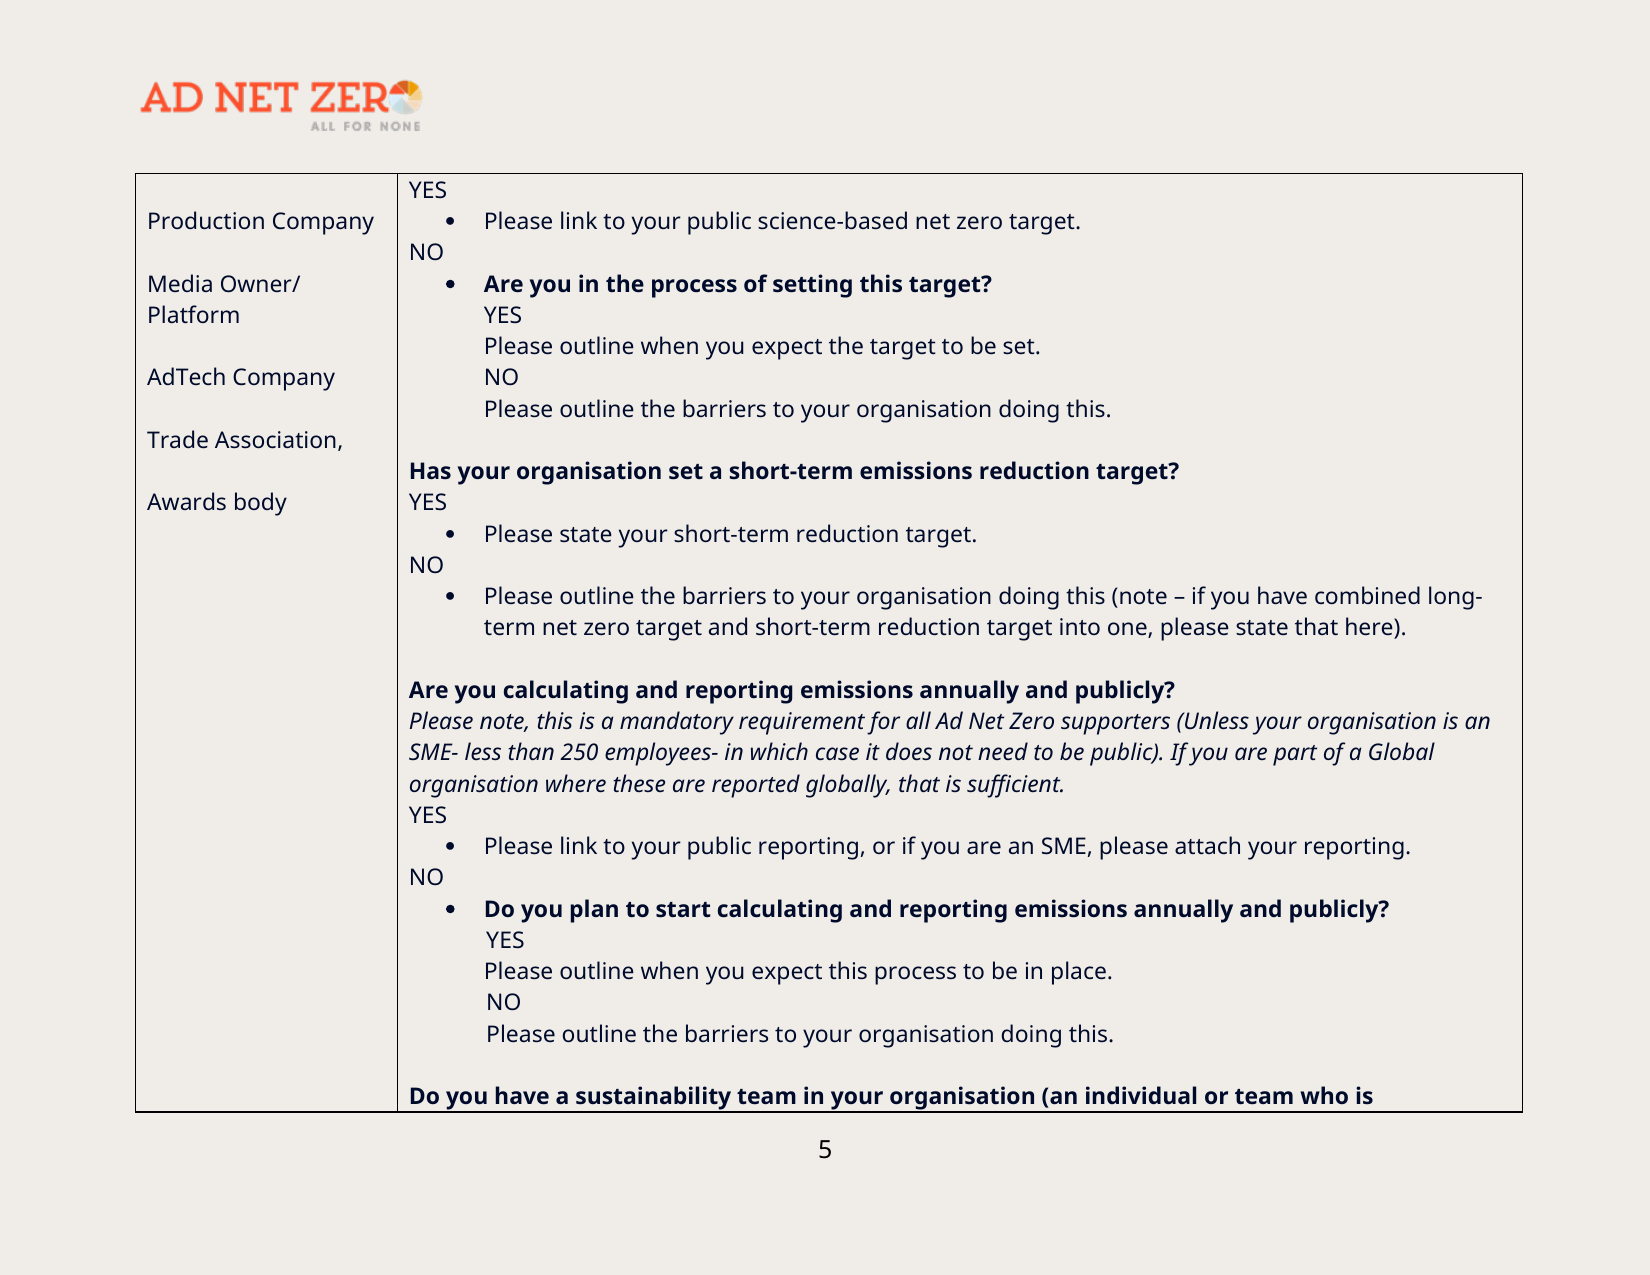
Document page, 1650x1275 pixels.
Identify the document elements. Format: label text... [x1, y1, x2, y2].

picture [134, 75, 430, 139]
table_cell Agency (Creative) Agency (Media) Agency (Events) Production Company Media Owner/ Platform AdTech Company Trade Association, Awards body [136, 174, 397, 1111]
